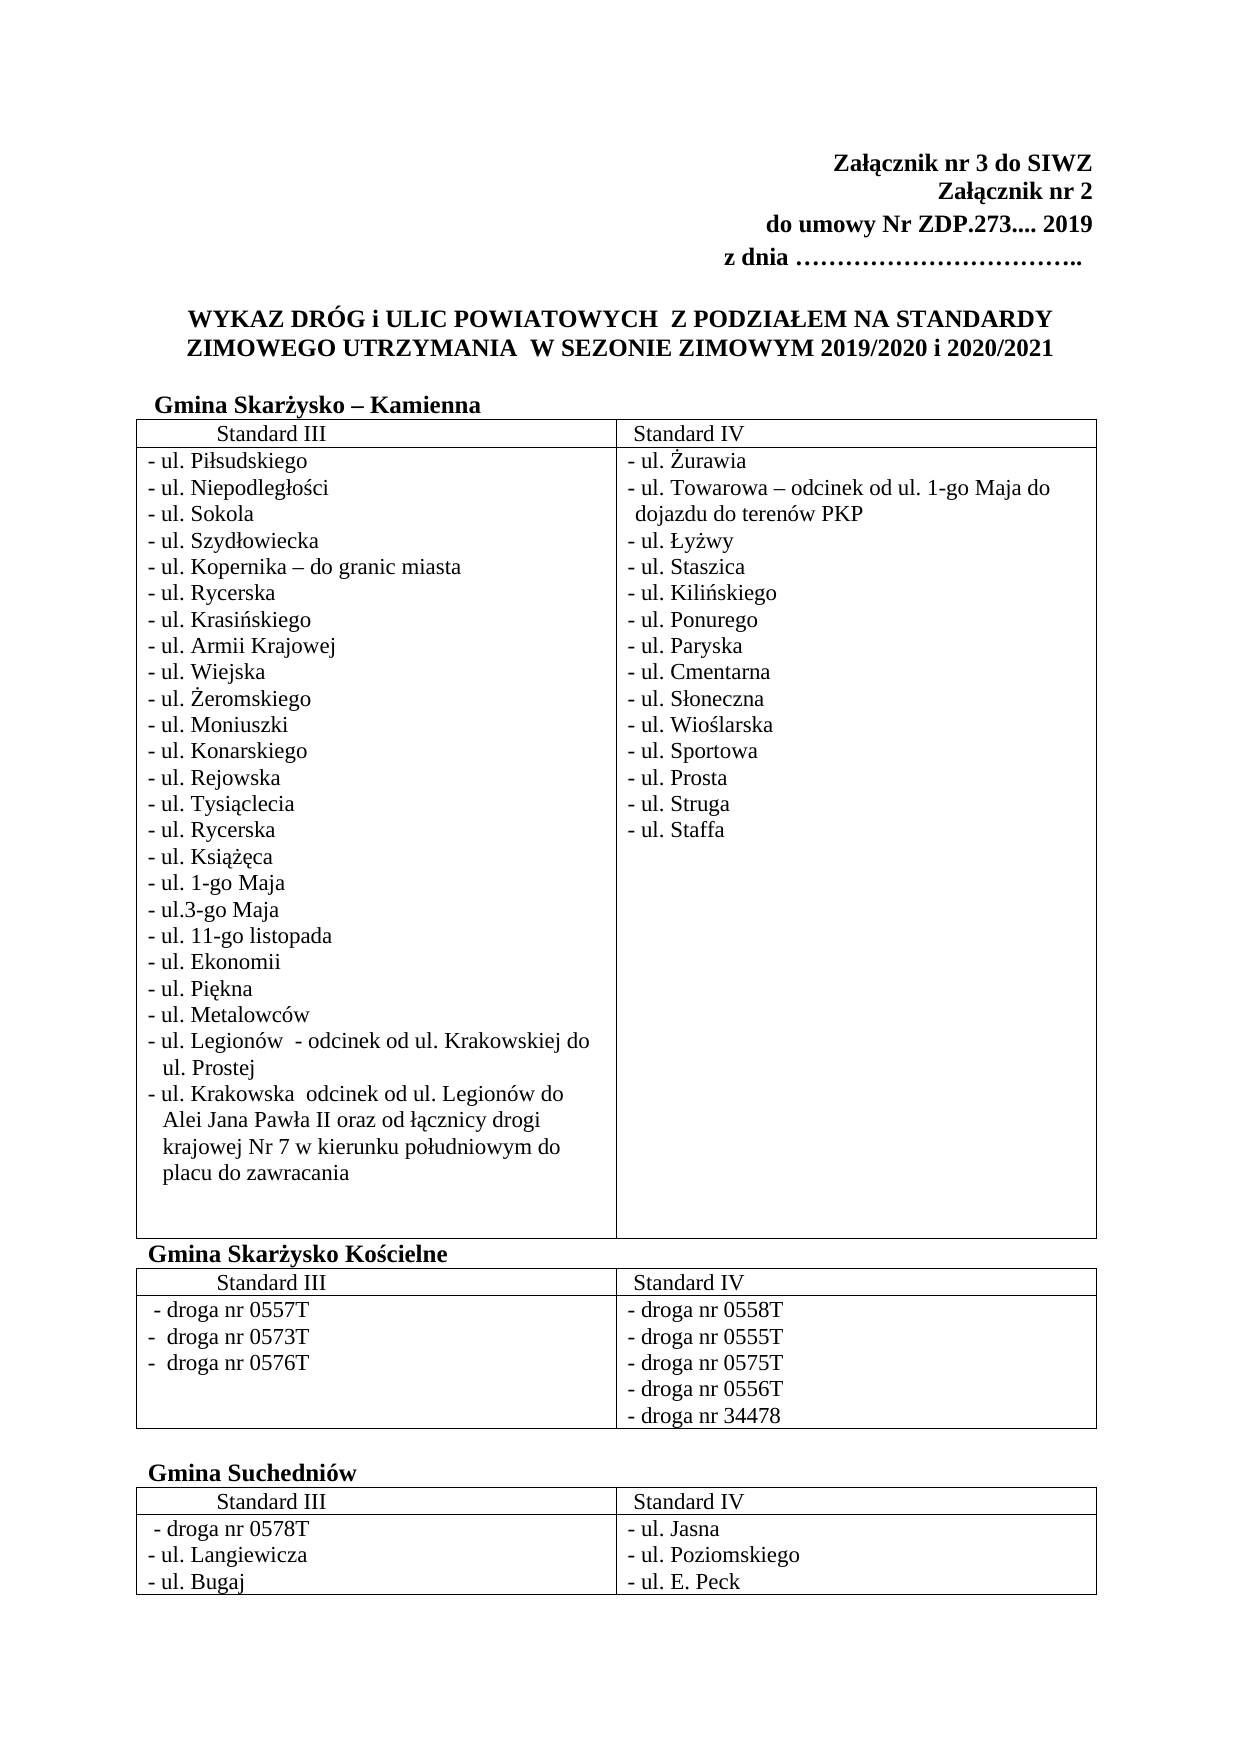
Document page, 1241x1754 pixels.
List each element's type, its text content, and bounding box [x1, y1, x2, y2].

text Gmina Suchedniów [148, 1458, 1093, 1487]
text WYKAZ DRÓG i ULIC POWIATOWYCH Z PODZIAŁEM NA STANDARDY ZIMOWEGO UTRZYMANIA W SEZONIE ZIMOWYM 2019/2020 i 2020/2021 [148, 304, 1093, 362]
text Załącznik nr 2 [148, 176, 1093, 205]
table_cell - ul. Żurawia - ul. Towarowa – odcinek od ul. 1-go Maja do dojazdu do terenów PKP - ul. Łyżwy - ul. Staszica - ul. Kilińskiego - ul. Ponurego - ul. Paryska - ul. Cmentarna - ul. Słoneczna - ul. Wioślarska - ul. Sportowa - ul. Prosta - ul. Struga - ul. Staffa [617, 448, 1096, 1238]
table_header Standard IV [617, 1269, 1096, 1295]
table_header Standard III [137, 1269, 616, 1295]
text Gmina Skarżysko – Kamienna [148, 390, 1093, 419]
table_header Standard III [137, 420, 616, 447]
table_header Standard IV [617, 1488, 1096, 1514]
table_header Standard III [137, 1488, 616, 1514]
table_cell - droga nr 0557T - droga nr 0573T - droga nr 0576T [137, 1296, 616, 1428]
table_cell - ul. Piłsudskiego - ul. Niepodległości - ul. Sokola - ul. Szydłowiecka - ul. Kopernika – do granic miasta - ul. Rycerska - ul. Krasińskiego - ul. Armii Krajowej - ul. Wiejska - ul. Żeromskiego - ul. Moniuszki - ul. Konarskiego - ul. Rejowska - ul. Tysiąclecia - ul. Rycerska - ul. Książęca - ul. 1-go Maja - ul.3-go Maja - ul. 11-go listopada - ul. Ekonomii - ul. Piękna - ul. Metalowców - ul. Legionów - odcinek od ul. Krakowskiej do ul. Prostej - ul. Krakowska odcinek od ul. Legionów do Alei Jana Pawła II oraz od łącznicy drogi krajowej Nr 7 w kierunku południowym do placu do zawracania [137, 448, 616, 1238]
text z dnia …………………………….. [148, 242, 1093, 271]
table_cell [137, 1515, 616, 1594]
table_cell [617, 1515, 1096, 1594]
table_cell - droga nr 0558T - droga nr 0555T - droga nr 0575T - droga nr 0556T - droga nr 34478 [617, 1296, 1096, 1428]
text Załącznik nr 3 do SIWZ [148, 148, 1093, 176]
text do umowy Nr ZDP.273.... 2019 [148, 209, 1093, 238]
table_header Standard IV [617, 420, 1096, 447]
text Gmina Skarżysko Kościelne [148, 1239, 1093, 1268]
